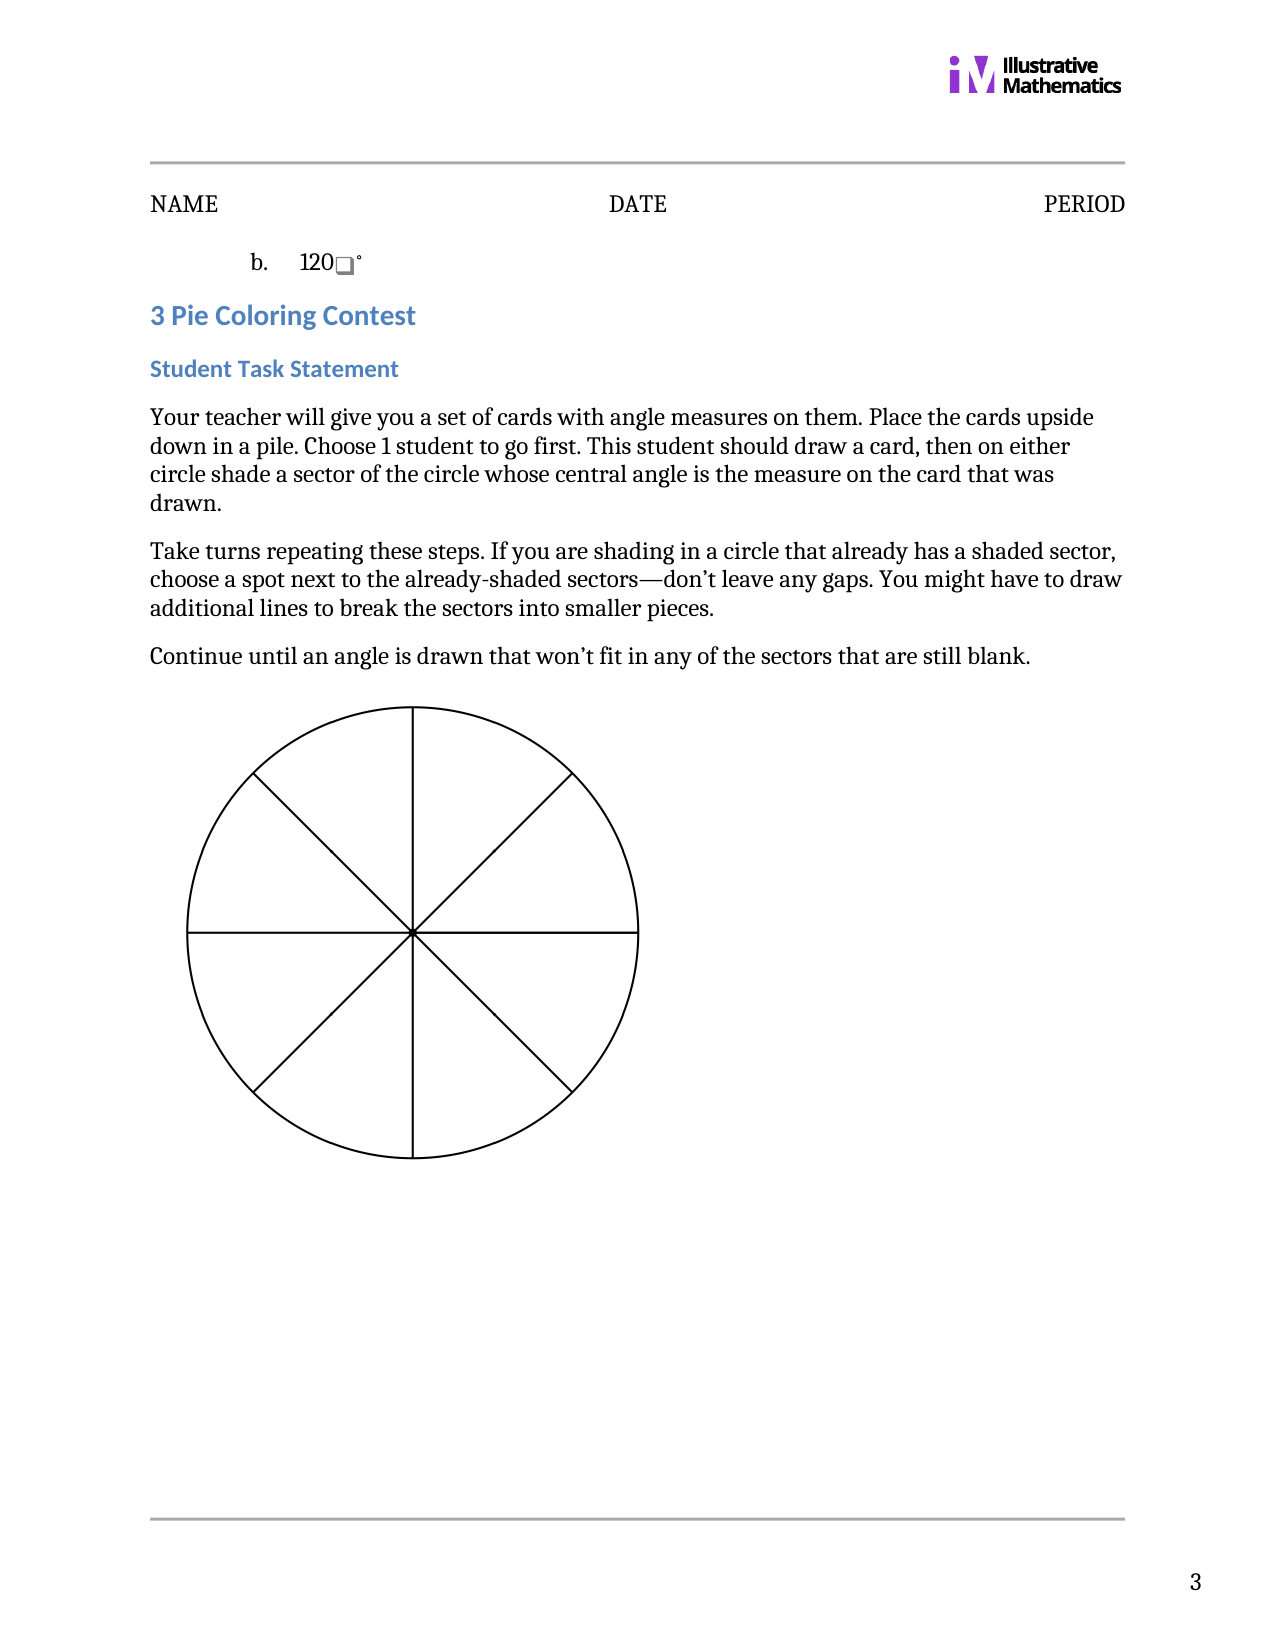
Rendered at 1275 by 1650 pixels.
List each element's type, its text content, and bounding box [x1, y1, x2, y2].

text Continue until an angle is drawn that won’t fit in any of the sectors that are still blank. [150, 642, 1125, 670]
subtitle Student Task Statement [150, 353, 1125, 384]
text Your teacher will give you a set of cards with angle measures on them. Place the cards upside down in a pile. Choose 1 student to go first. This student should draw a card, then on either circle shade a sector of the circle whose central angle is the measure on the card that was drawn. [150, 403, 1125, 518]
picture [949, 55, 1121, 93]
text Take turns repeating these steps. If you are shading in a circle that already has a shaded sector, choose a spot next to the already-shaded sectors—don’t leave any gaps. You might have to draw additional lines to break the sectors into smaller pieces. [150, 537, 1125, 623]
subtitle 3 Pie Coloring Contest [150, 297, 1125, 333]
picture [168, 689, 657, 1177]
list 120 [250, 247, 1125, 276]
